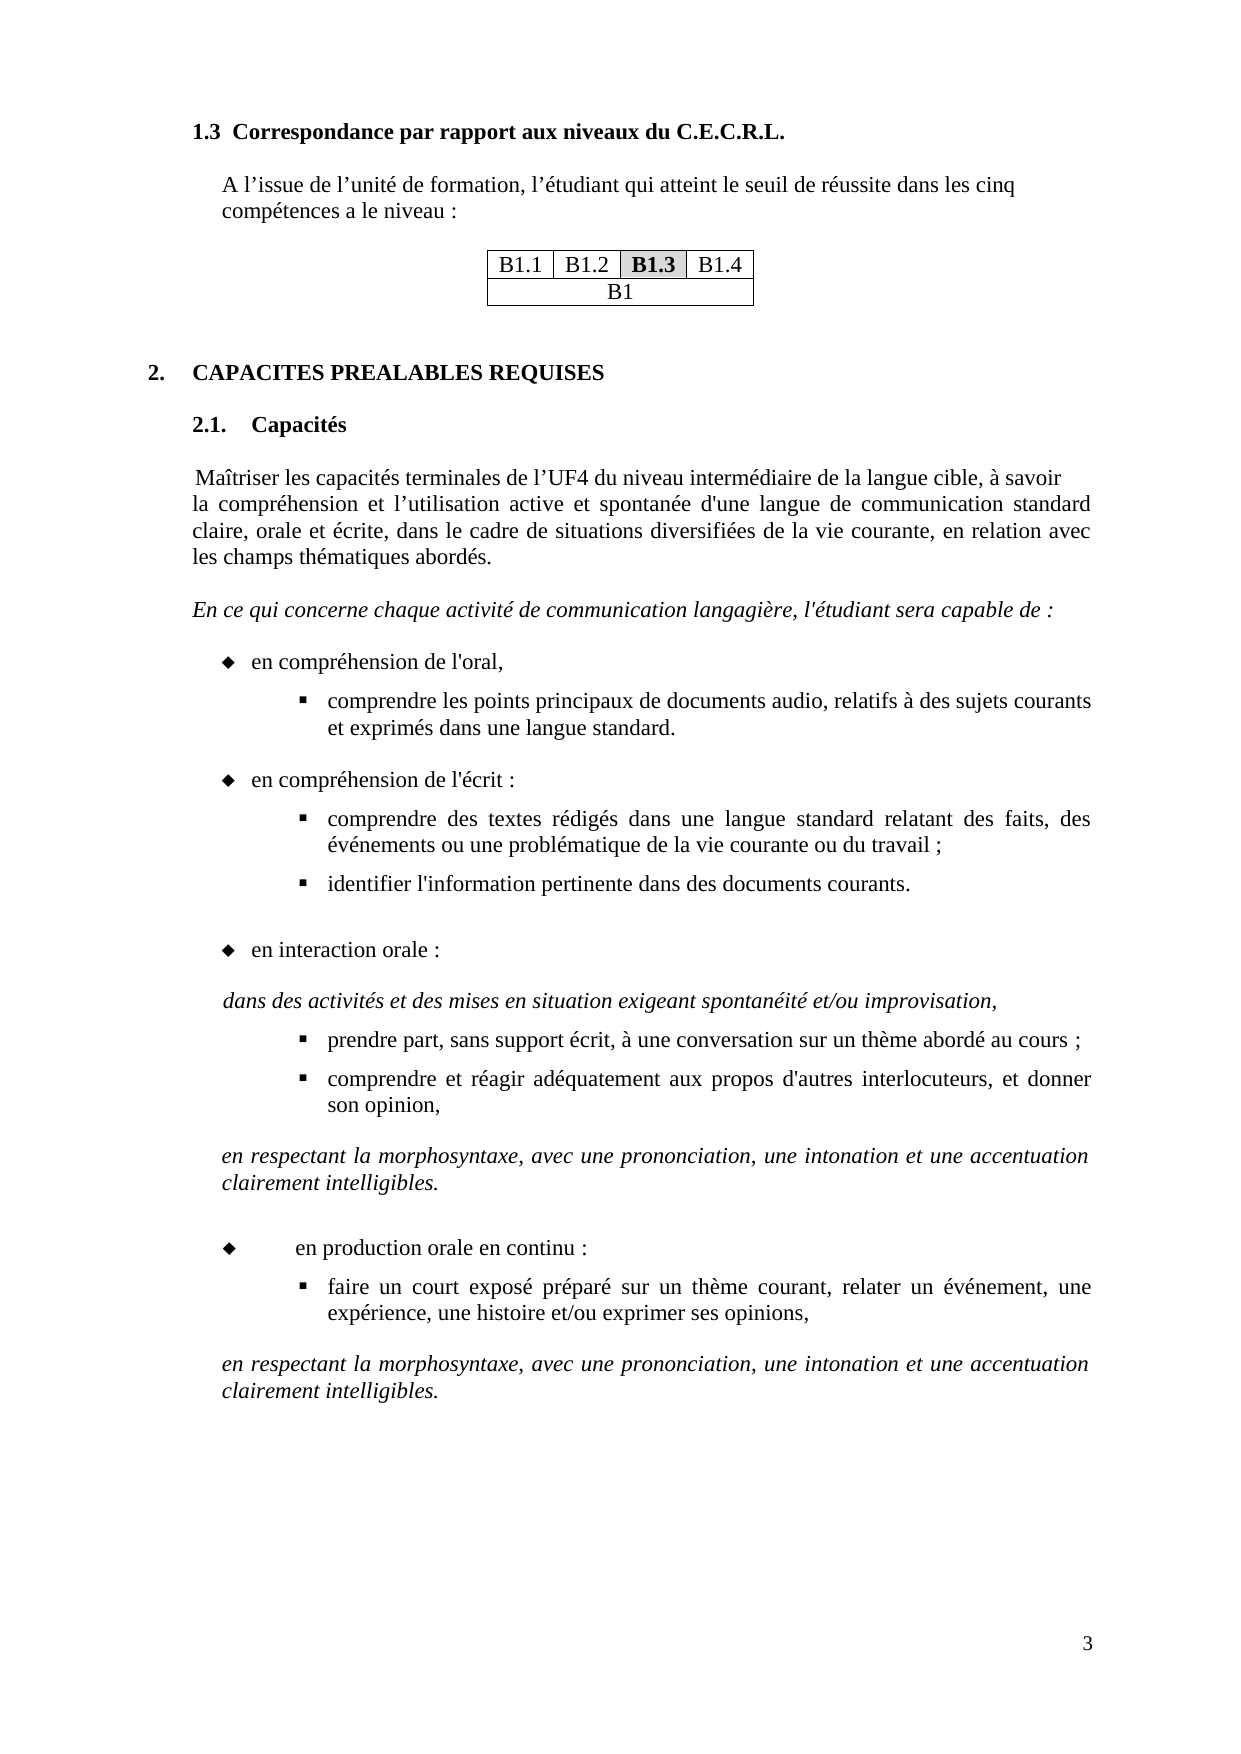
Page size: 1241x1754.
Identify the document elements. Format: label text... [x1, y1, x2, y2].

text la compréhension et l’utilisation active et spontanée d'une langue de communication standard claire, orale et écrite, dans le cadre de situations diversifiées de la vie courante, en relation avec les champs thématiques abordés. [192, 490, 1092, 569]
list identifier l'information pertinente dans des documents courants. [298, 870, 1092, 897]
table_cell B1 [488, 279, 753, 305]
list comprendre et réagir adéquatement aux propos d'autres interlocuteurs, et donner son opinion, [298, 1065, 1092, 1117]
table_header B1.1 [488, 251, 553, 277]
text En ce qui concerne chaque activité de communication langagière, l'étudiant sera capable de : [192, 596, 1092, 622]
list faire un court exposé préparé sur un thème courant, relater un événement, une expérience, une histoire et/ou exprimer ses opinions, [298, 1273, 1092, 1326]
text 2. CAPACITES PREALABLES REQUISES [148, 358, 1092, 385]
text 1.3 Correspondance par rapport aux niveaux du C.E.C.R.L. [192, 118, 1092, 144]
text Maîtriser les capacités terminales de l’UF4 du niveau intermédiaire de la langue cible, à savoir [195, 464, 1092, 490]
text 2.1. Capacités [192, 411, 1092, 438]
table_header B1.2 [554, 251, 620, 277]
table_header B1.4 [687, 251, 753, 277]
list en interaction orale : [222, 936, 1092, 962]
list comprendre les points principaux de documents audio, relatifs à des sujets courants et exprimés dans une langue standard. [298, 687, 1092, 740]
table_header B1.3 [621, 251, 686, 277]
list prendre part, sans support écrit, à une conversation sur un thème abordé au cours ; [298, 1026, 1092, 1052]
list en compréhension de l'écrit : [222, 766, 1092, 793]
list en compréhension de l'oral, [222, 648, 1092, 675]
text en respectant la morphosyntaxe, avec une prononciation, une intonation et une accentuation clairement intelligibles. [222, 1351, 1092, 1403]
list en production orale en continu : [222, 1234, 1092, 1260]
text dans des activités et des mises en situation exigeant spontanéité et/ou improvisation, [223, 987, 1092, 1013]
text en respectant la morphosyntaxe, avec une prononciation, une intonation et une accentuation clairement intelligibles. [221, 1142, 1092, 1195]
list comprendre des textes rédigés dans une langue standard relatant des faits, des événements ou une problématique de la vie courante ou du travail ; [298, 805, 1092, 858]
text A l’issue de l’unité de formation, l’étudiant qui atteint le seuil de réussite dans les cinq compétences a le niveau : [148, 171, 1092, 224]
